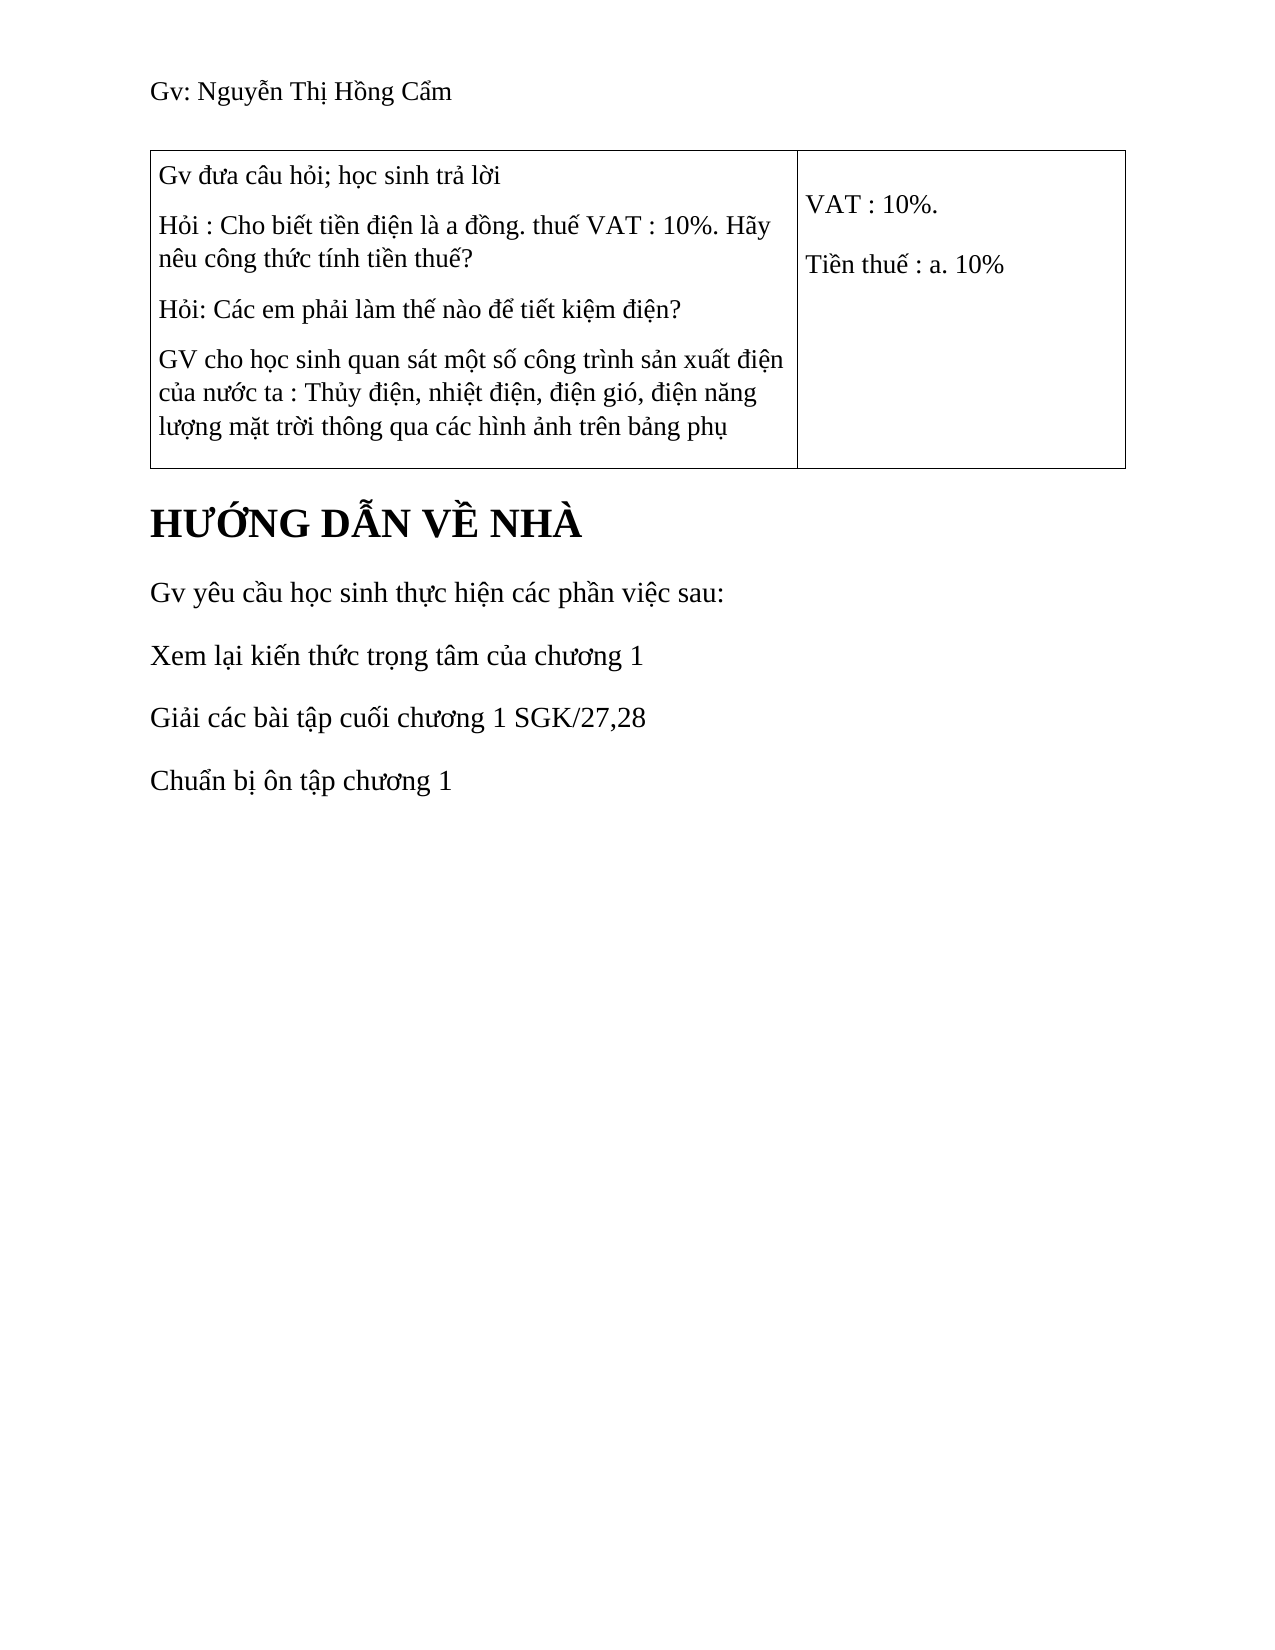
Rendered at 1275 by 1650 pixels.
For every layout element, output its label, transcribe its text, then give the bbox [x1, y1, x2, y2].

text Xem lại kiến thức trọng tâm của chương 1 [150, 638, 1125, 671]
text Gv yêu cầu học sinh thực hiện các phần việc sau: [150, 575, 1125, 609]
text HƯỚNG DẪN VỀ NHÀ [150, 498, 1125, 546]
text Giải các bài tập cuối chương 1 SGK/27,28 [150, 701, 1125, 734]
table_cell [798, 151, 1125, 468]
text Chuẩn bị ôn tập chương 1 [150, 763, 1125, 797]
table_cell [151, 151, 797, 468]
